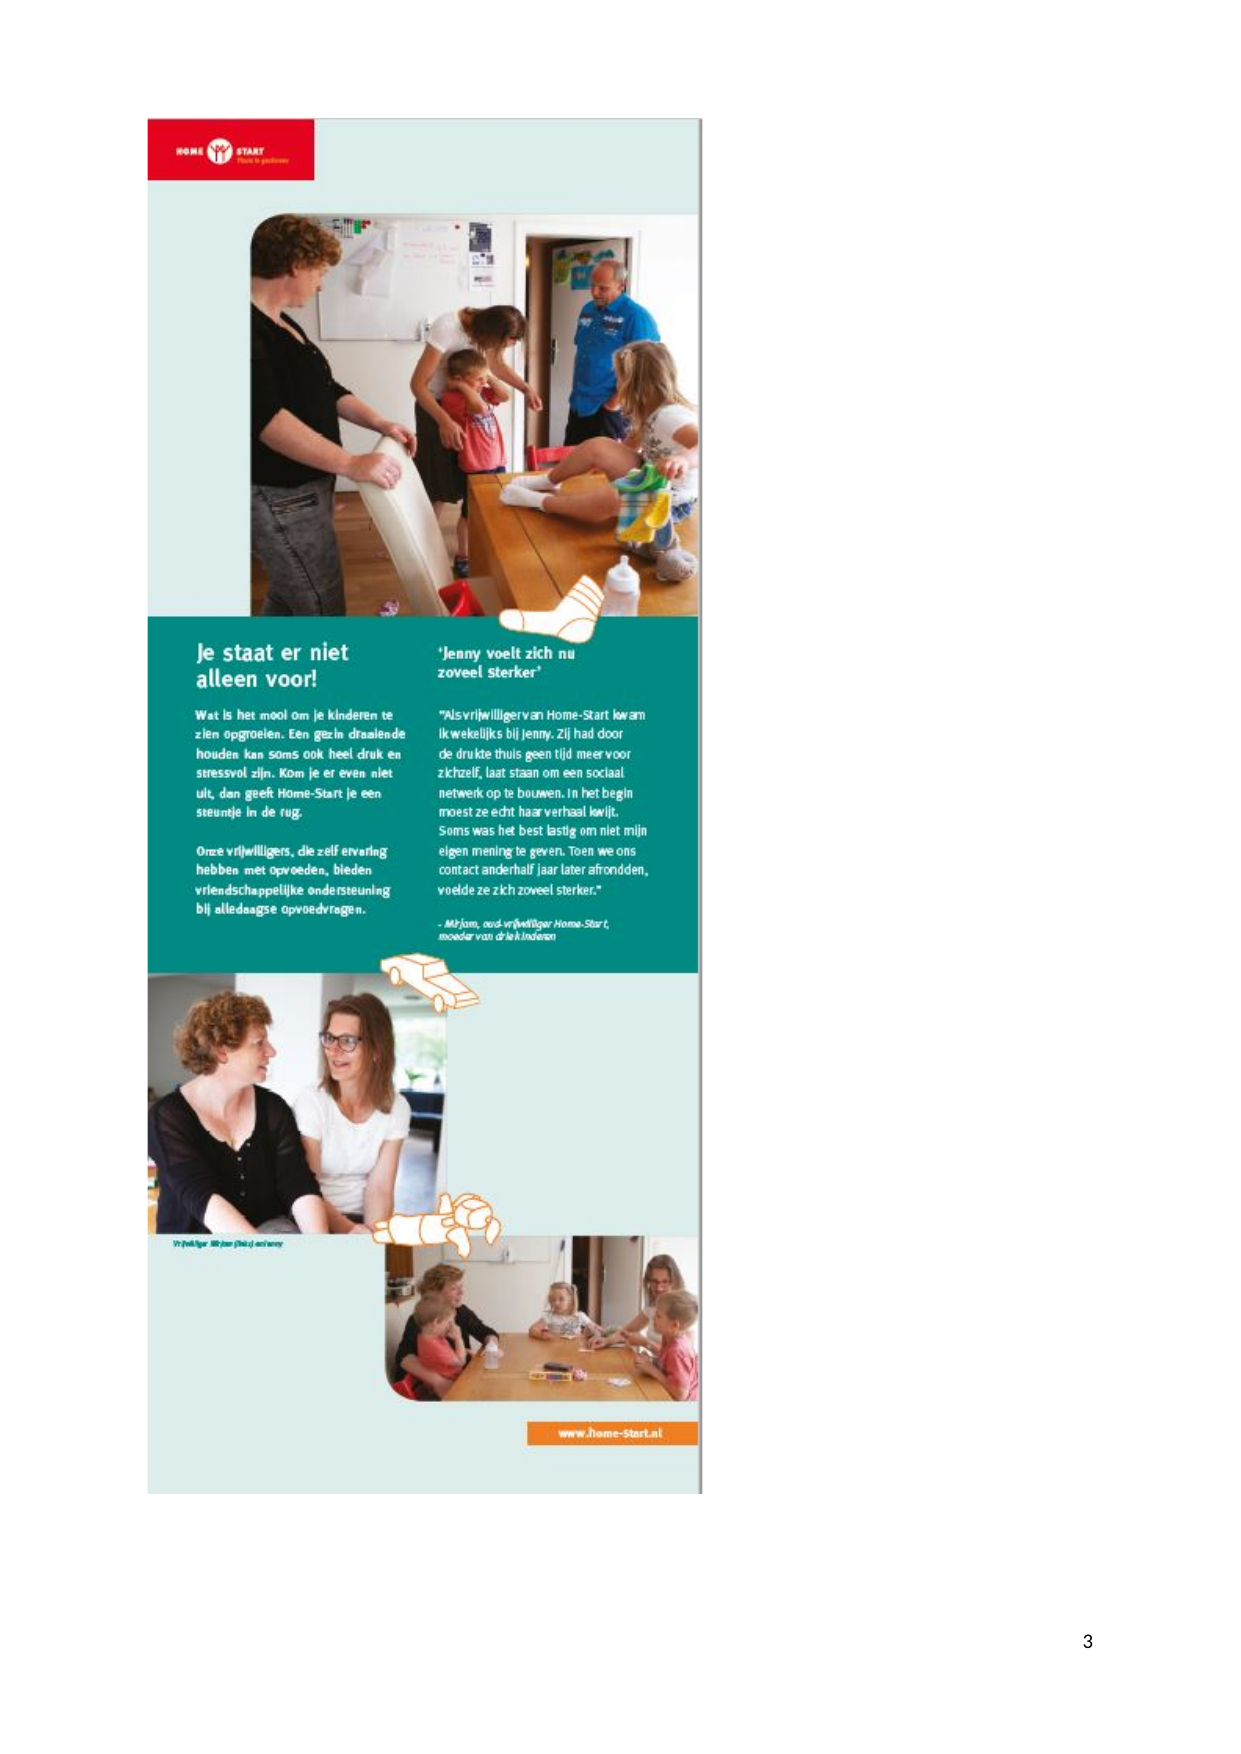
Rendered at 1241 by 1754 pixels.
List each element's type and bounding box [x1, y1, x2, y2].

picture [147, 118, 703, 1494]
